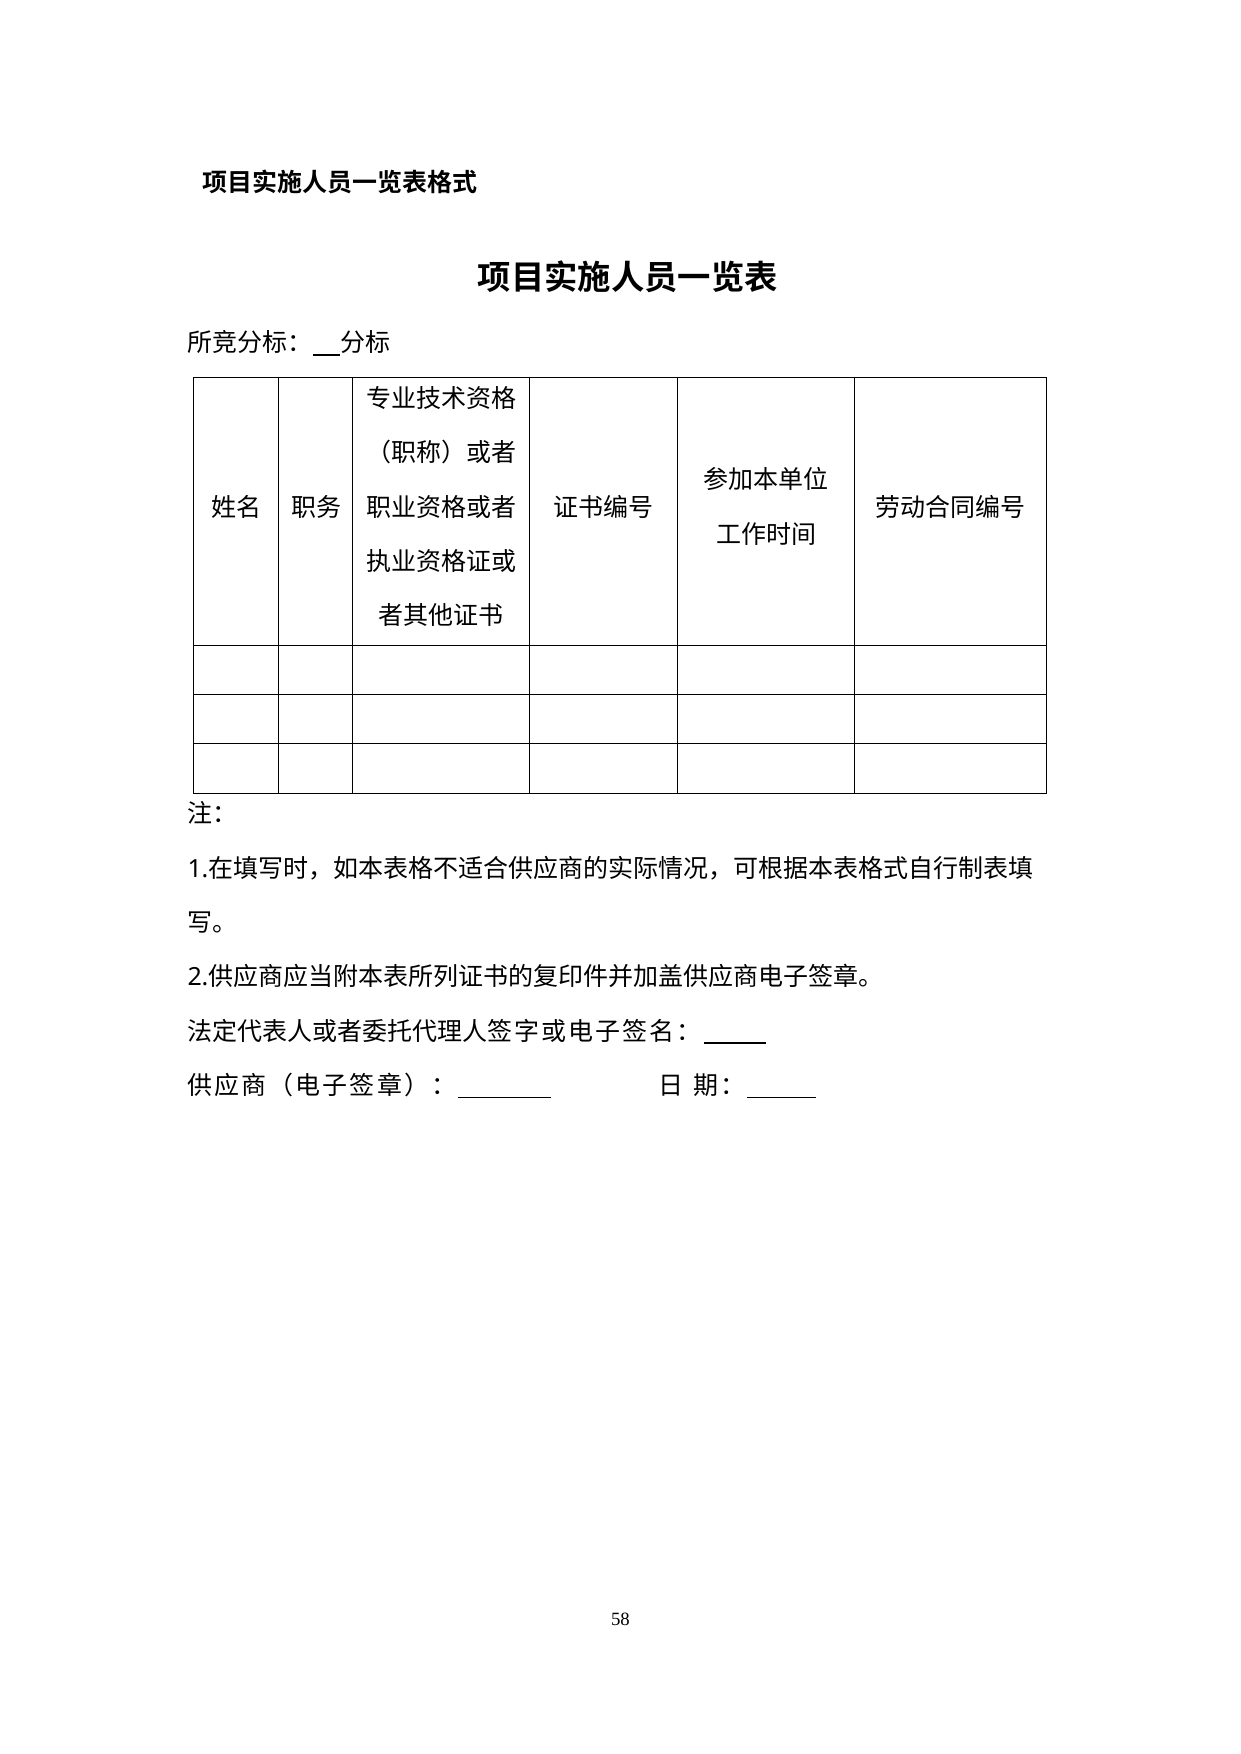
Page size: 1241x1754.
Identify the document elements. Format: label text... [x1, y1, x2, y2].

table_header 专业技术资格（职称）或者职业资格或者执业资格证或者其他证书 [353, 378, 529, 644]
table_header 参加本单位 工作时间 [678, 378, 854, 644]
table_cell [678, 646, 854, 694]
table_cell [855, 744, 1046, 793]
table_cell [678, 695, 854, 743]
text 项目实施人员一览表格式 [202, 162, 1053, 199]
table_cell [194, 744, 278, 793]
table_cell [353, 744, 529, 793]
table_cell [279, 744, 352, 793]
table_header 姓名 [194, 378, 278, 644]
text 1.在填写时，如本表格不适合供应商的实际情况，可根据本表格式自行制表填写。 [187, 848, 1053, 939]
text 注： [187, 794, 1053, 830]
table_cell [530, 695, 677, 743]
text 2.供应商应当附本表所列证书的复印件并加盖供应商电子签章。 [187, 957, 1053, 993]
table_cell [855, 646, 1046, 694]
table_cell [353, 695, 529, 743]
table_cell [353, 646, 529, 694]
table_cell [530, 744, 677, 793]
table_header 证书编号 [530, 378, 677, 644]
table_cell [855, 695, 1046, 743]
table_cell [530, 646, 677, 694]
table_cell [279, 695, 352, 743]
text 所竞分标： 分标 [187, 323, 1053, 359]
text 法定代表人或者委托代理人签字或电子签名： [187, 1011, 1053, 1047]
table_cell [194, 646, 278, 694]
table_cell [678, 744, 854, 793]
text 供应商（电子签章）： 日 期： [187, 1066, 1053, 1102]
table_cell [194, 695, 278, 743]
table_header 职务 [279, 378, 352, 644]
table_header 劳动合同编号 [855, 378, 1046, 644]
text 项目实施人员一览表 [202, 251, 1053, 299]
table_cell [279, 646, 352, 694]
